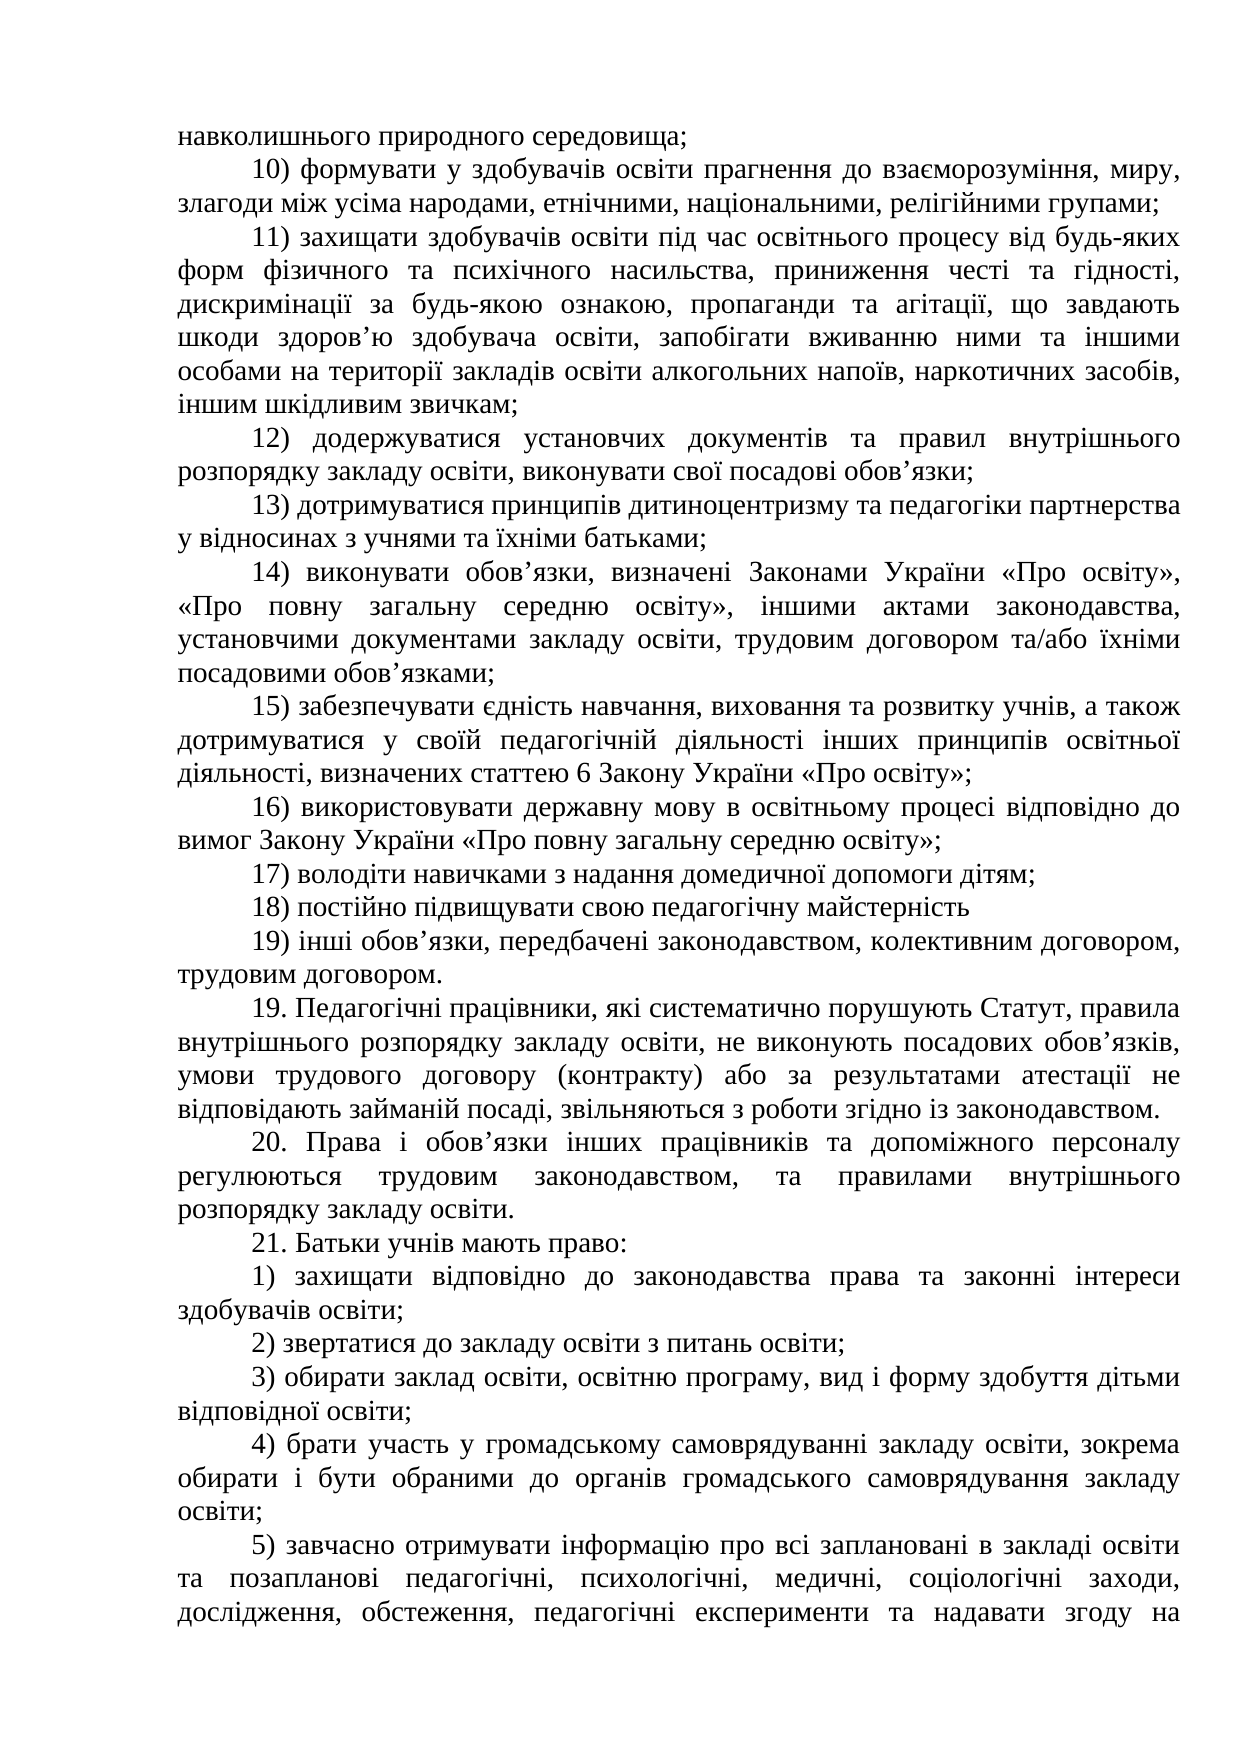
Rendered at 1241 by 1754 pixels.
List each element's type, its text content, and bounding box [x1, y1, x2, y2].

text 1) захищати відповідно до законодавства права та законні інтереси здобувачів освіти; [177, 1258, 1181, 1326]
text 12) додержуватися установчих документів та правил внутрішнього розпорядку закладу освіти, виконувати свої посадові обов’язки; [177, 420, 1181, 487]
text 3) обирати заклад освіти, освітню програму, вид і форму здобуття дітьми відповідної освіти; [177, 1359, 1181, 1426]
text 10) формувати у здобувачів освіти прагнення до взаєморозуміння, миру, злагоди між усіма народами, етнічними, національними, релігійними групами; [177, 152, 1181, 219]
text 20. Права і обов’язки інших працівників та допоміжного персоналу регулюються трудовим законодавством, та правилами внутрішнього розпорядку закладу освіти. [177, 1124, 1181, 1225]
text 4) брати участь у громадському самоврядуванні закладу освіти, зокрема обирати і бути обраними до органів громадського самоврядування закладу освіти; [177, 1426, 1181, 1527]
text 13) дотримуватися принципів дитиноцентризму та педагогіки партнерства у відносинах з учнями та їхніми батьками; [177, 487, 1181, 554]
text 16) використовувати державну мову в освітньому процесі відповідно до вимог Закону України «Про повну загальну середню освіту»; [177, 789, 1181, 856]
text 17) володіти навичками з надання домедичної допомоги дітям; [177, 856, 1181, 889]
text 2) звертатися до закладу освіти з питань освіти; [177, 1326, 1181, 1359]
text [177, 118, 1181, 152]
text 11) захищати здобувачів освіти під час освітнього процесу від будь-яких форм фізичного та психічного насильства, приниження честі та гідності, дискримінації за будь-якою ознакою, пропаганди та агітації, що завдають шкоди здоров’ю здобувача освіти, запобігати вживанню ними та іншими особами на території закладів освіти алкогольних напоїв, наркотичних засобів, іншим шкідливим звичкам; [177, 219, 1181, 420]
text 18) постійно підвищувати свою педагогічну майстерність [177, 889, 1181, 923]
text 19) інші обов’язки, передбачені законодавством, колективним договором, трудовим договором. [177, 923, 1181, 990]
text 14) виконувати обов’язки, визначені Законами України «Про освіту», «Про повну загальну середню освіту», іншими актами законодавства, установчими документами закладу освіти, трудовим договором та/або їхніми посадовими обов’язками; [177, 554, 1181, 688]
text 21. Батьки учнів мають право: [177, 1225, 1181, 1258]
text 15) забезпечувати єдність навчання, виховання та розвитку учнів, а також дотримуватися у своїй педагогічній діяльності інших принципів освітньої діяльності, визначених статтею 6 Закону України «Про освіту»; [177, 688, 1181, 789]
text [177, 1527, 1181, 1627]
text 19. Педагогічні працівники, які систематично порушують Статут, правила внутрішнього розпорядку закладу освіти, не виконують посадових обов’язків, умови трудового договору (контракту) або за результатами атестації не відповідають займаній посаді, звільняються з роботи згідно із законодавством. [177, 990, 1181, 1124]
